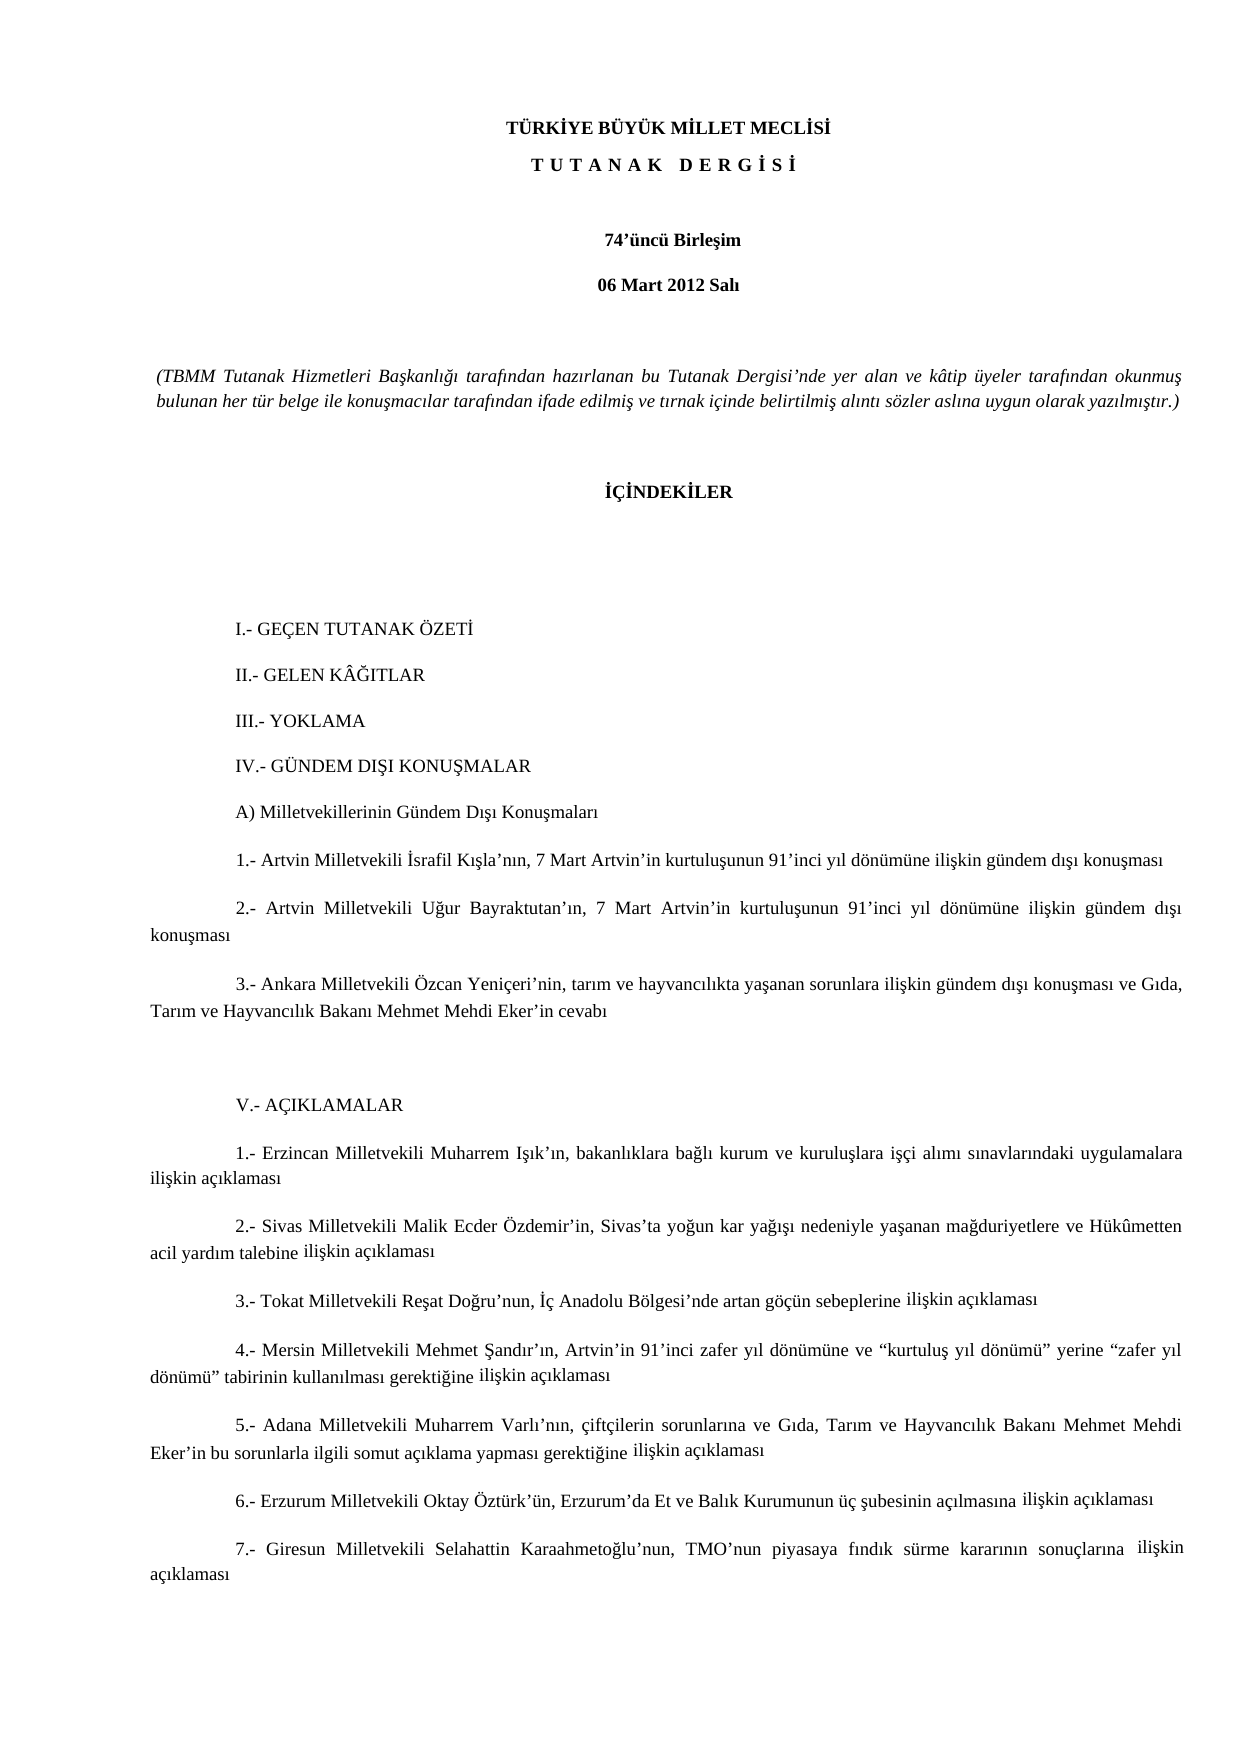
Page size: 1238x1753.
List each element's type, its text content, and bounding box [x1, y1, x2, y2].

text 06 Mart 2012 Salı [156, 274, 1184, 296]
text 1.- Artvin Milletvekili İsrafil Kışla’nın, 7 Mart Artvin’in kurtuluşunun 91’inci yıl dönümüne ilişkin gündem dışı konuşması [150, 846, 1184, 870]
text II.- GELEN KÂĞITLAR [156, 664, 1184, 686]
text III.- YOKLAMA [156, 709, 1184, 731]
text 1.- Erzincan Milletvekili Muharrem Işık’ın, bakanlıklara bağlı kurum ve kuruluşlara işçi alımı sınavlarındaki uygulamalara ilişkin açıklaması [150, 1140, 1184, 1188]
text IV.- GÜNDEM DIŞI KONUŞMALAR [156, 755, 1184, 777]
text 3.- Ankara Milletvekili Özcan Yeniçeri’nin, tarım ve hayvancılıkta yaşanan sorunlara ilişkin gündem dışı konuşması ve Gıda, Tarım ve Hayvancılık Bakanı Mehmet Mehdi Eker’in cevabı [150, 970, 1184, 1022]
text TÜRKİYE BÜYÜK MİLLET MECLİSİ [156, 117, 1184, 138]
text 4.- Mersin Milletvekili Mehmet Şandır’ın, Artvin’in 91’inci zafer yıl dönümüne ve “kurtuluş yıl dönümü” yerine “zafer yıl dönümü” tabirinin kullanılması gerektiğine ilişkin açıklaması [150, 1336, 1184, 1388]
text 2.- Sivas Milletvekili Malik Ecder Özdemir’in, Sivas’ta yoğun kar yağışı nedeniyle yaşanan mağduriyetlere ve Hükûmetten acil yardım talebine ilişkin açıklaması [150, 1212, 1184, 1264]
text 6.- Erzurum Milletvekili Oktay Öztürk’ün, Erzurum’da Et ve Balık Kurumunun üç şubesinin açılmasına ilişkin açıklaması [150, 1488, 1184, 1511]
text 74’üncü Birleşim [156, 228, 1184, 250]
text TUTANAK DERGİSİ [156, 154, 1184, 176]
text İÇİNDEKİLER [156, 481, 1184, 503]
text I.- GEÇEN TUTANAK ÖZETİ [156, 618, 1184, 640]
text 7.- Giresun Milletvekili Selahattin Karaahmetoğlu’nun, TMO’nun piyasaya fındık sürme kararının sonuçlarına ilişkin açıklaması [150, 1536, 1184, 1584]
text (TBMM Tutanak Hizmetleri Başkanlığı tarafından hazırlanan bu Tutanak Dergisi’nde yer alan ve kâtip üyeler tarafından okunmuş bulunan her tür belge ile konuşmacılar tarafından ifade edilmiş ve tırnak içinde belirtilmiş alıntı sözler aslına uygun olarak yazılmıştır.) [156, 365, 1184, 412]
text 3.- Tokat Milletvekili Reşat Doğru’nun, İç Anadolu Bölgesi’nde artan göçün sebeplerine ilişkin açıklaması [150, 1288, 1184, 1312]
text 2.- Artvin Milletvekili Uğur Bayraktutan’ın, 7 Mart Artvin’in kurtuluşunun 91’inci yıl dönümüne ilişkin gündem dışı konuşması [150, 895, 1184, 946]
text V.- AÇIKLAMALAR [150, 1092, 1184, 1115]
text 5.- Adana Milletvekili Muharrem Varlı’nın, çiftçilerin sorunlarına ve Gıda, Tarım ve Hayvancılık Bakanı Mehmet Mehdi Eker’in bu sorunlarla ilgili somut açıklama yapması gerektiğine ilişkin açıklaması [150, 1412, 1184, 1463]
text A) Milletvekillerinin Gündem Dışı Konuşmaları [156, 801, 1184, 822]
